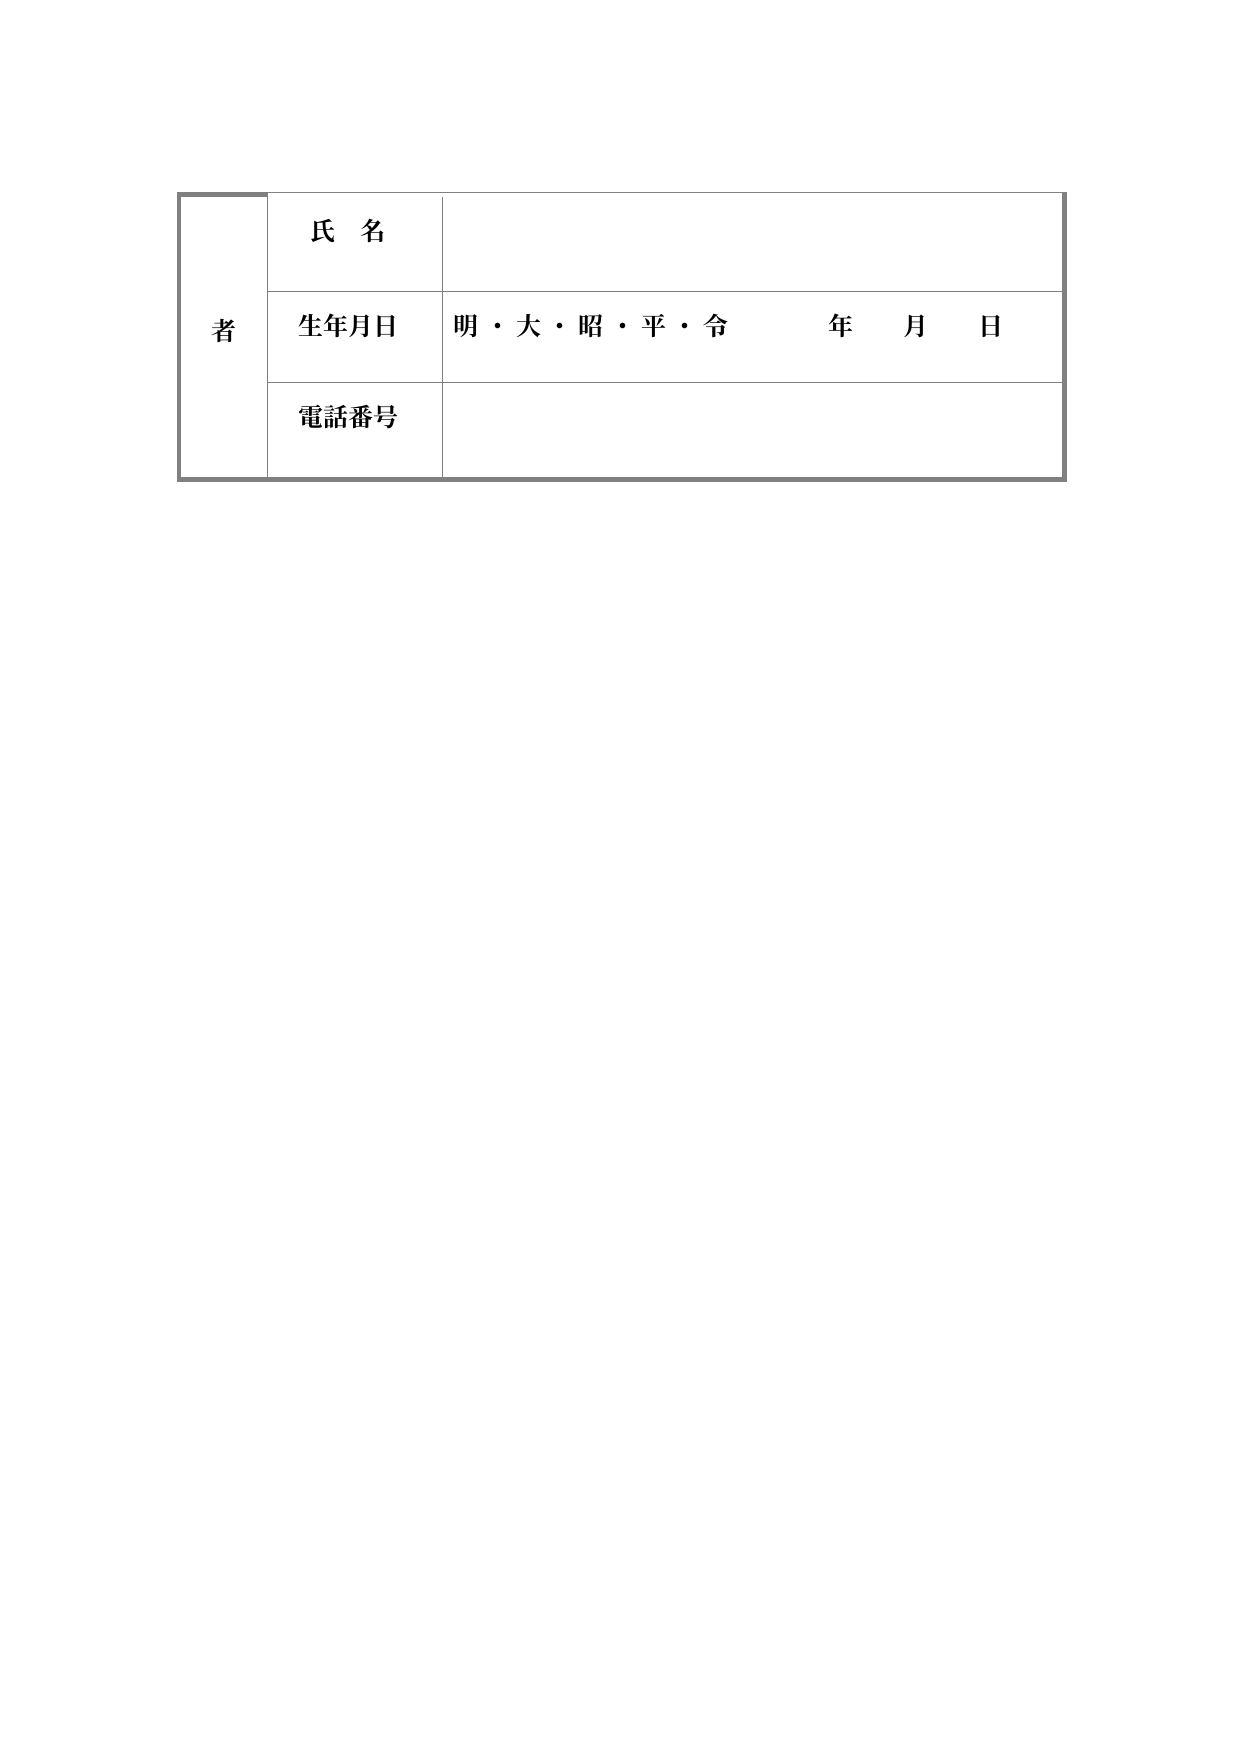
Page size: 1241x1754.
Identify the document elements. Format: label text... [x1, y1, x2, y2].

table_header 委 任 者 [181, 197, 267, 477]
table_cell [442, 193, 1062, 291]
table_cell 生年月日 [268, 292, 442, 382]
table_cell [443, 383, 1062, 477]
table_cell 明 ・ 大 ・ 昭 ・ 平 ・ 令 年 月 日 [443, 292, 1062, 382]
table_cell 氏名 [268, 193, 442, 291]
table_cell 電話番号 [268, 383, 442, 477]
